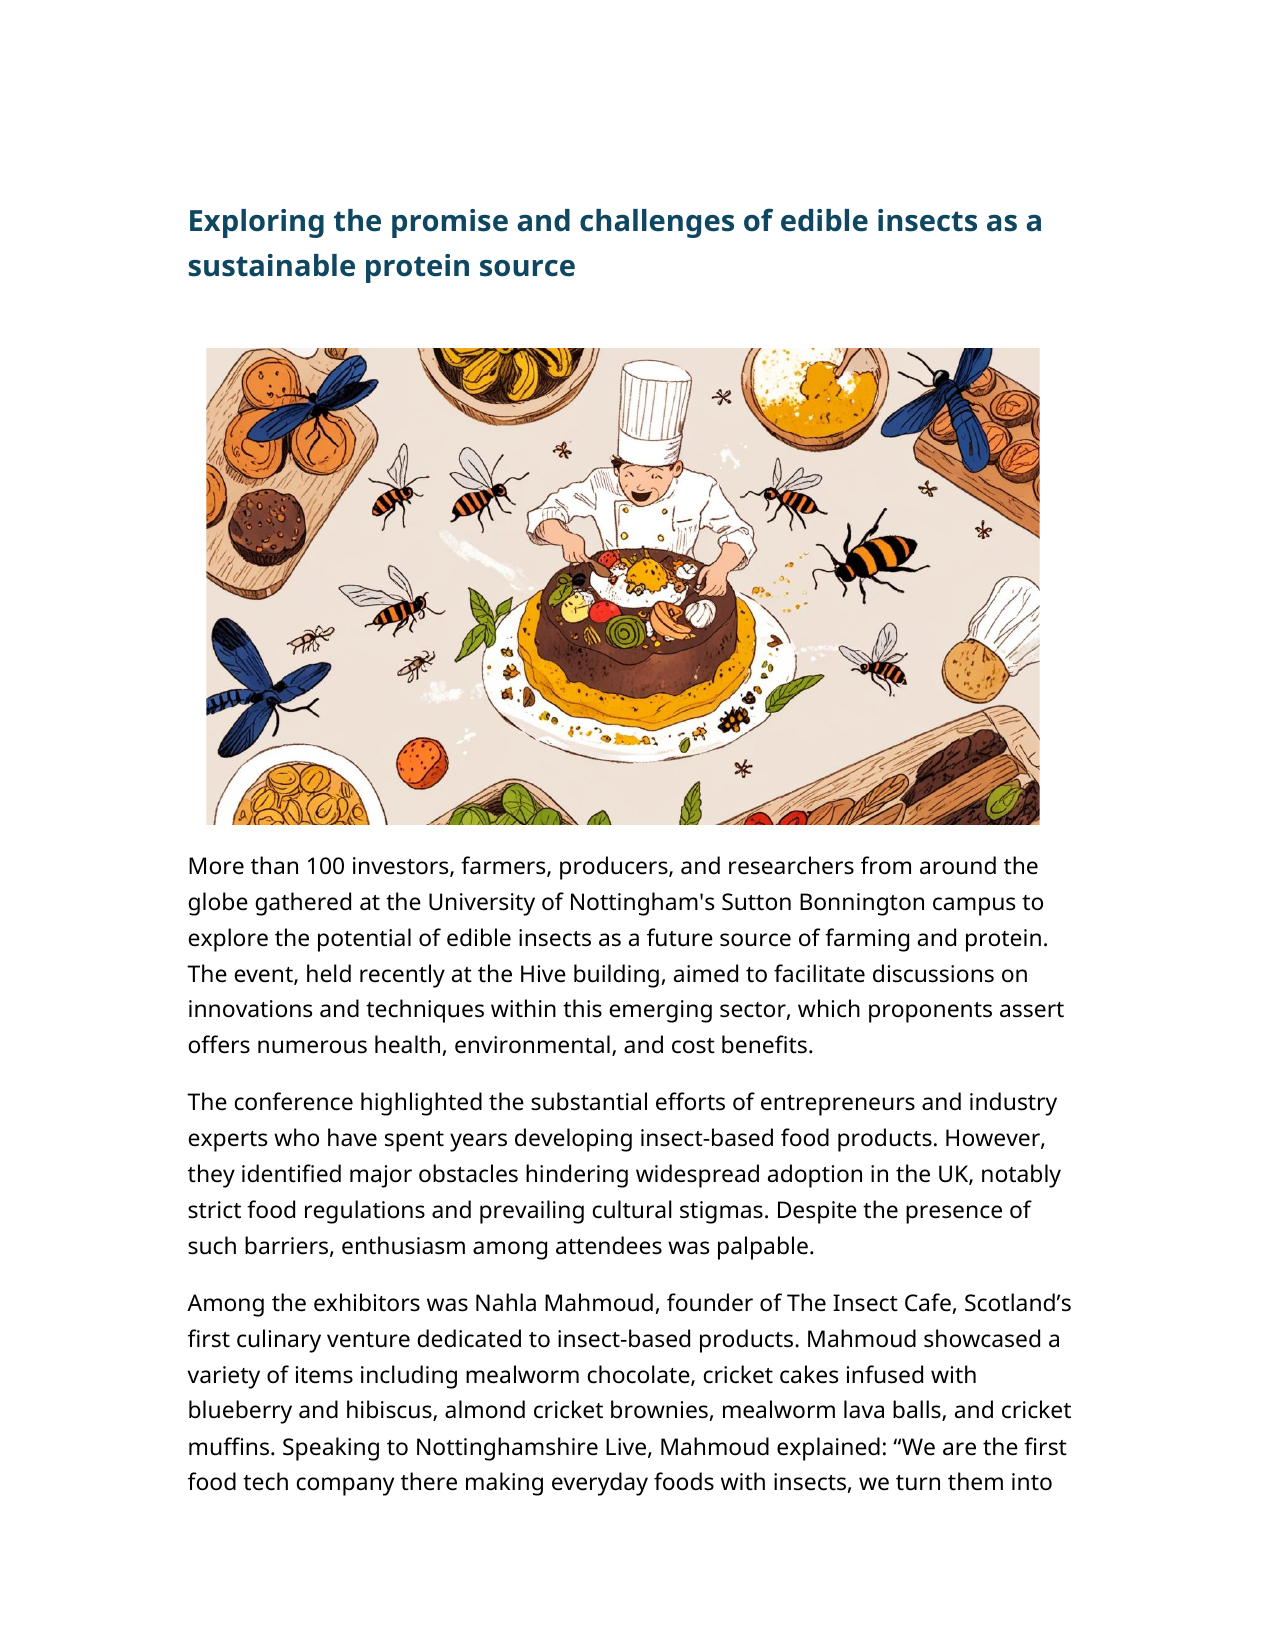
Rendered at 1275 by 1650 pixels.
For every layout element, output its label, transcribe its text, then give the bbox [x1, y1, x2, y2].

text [187, 1287, 1087, 1498]
picture [206, 348, 1040, 825]
text More than 100 investors, farmers, producers, and researchers from around the globe gathered at the University of Nottingham's Sutton Bonnington campus to explore the potential of edible insects as a future source of farming and protein. The event, held recently at the Hive building, aimed to facilitate discussions on innovations and techniques within this emerging sector, which proponents assert offers numerous health, environmental, and cost benefits. [187, 850, 1087, 1061]
text The conference highlighted the substantial efforts of entrepreneurs and industry experts who have spent years developing insect-based food products. However, they identified major obstacles hindering widespread adoption in the UK, notably strict food regulations and prevailing cultural stigmas. Despite the presence of such barriers, enthusiasm among attendees was palpable. [187, 1086, 1087, 1261]
subtitle Exploring the promise and challenges of edible insects as a sustainable protein source [187, 200, 1087, 285]
